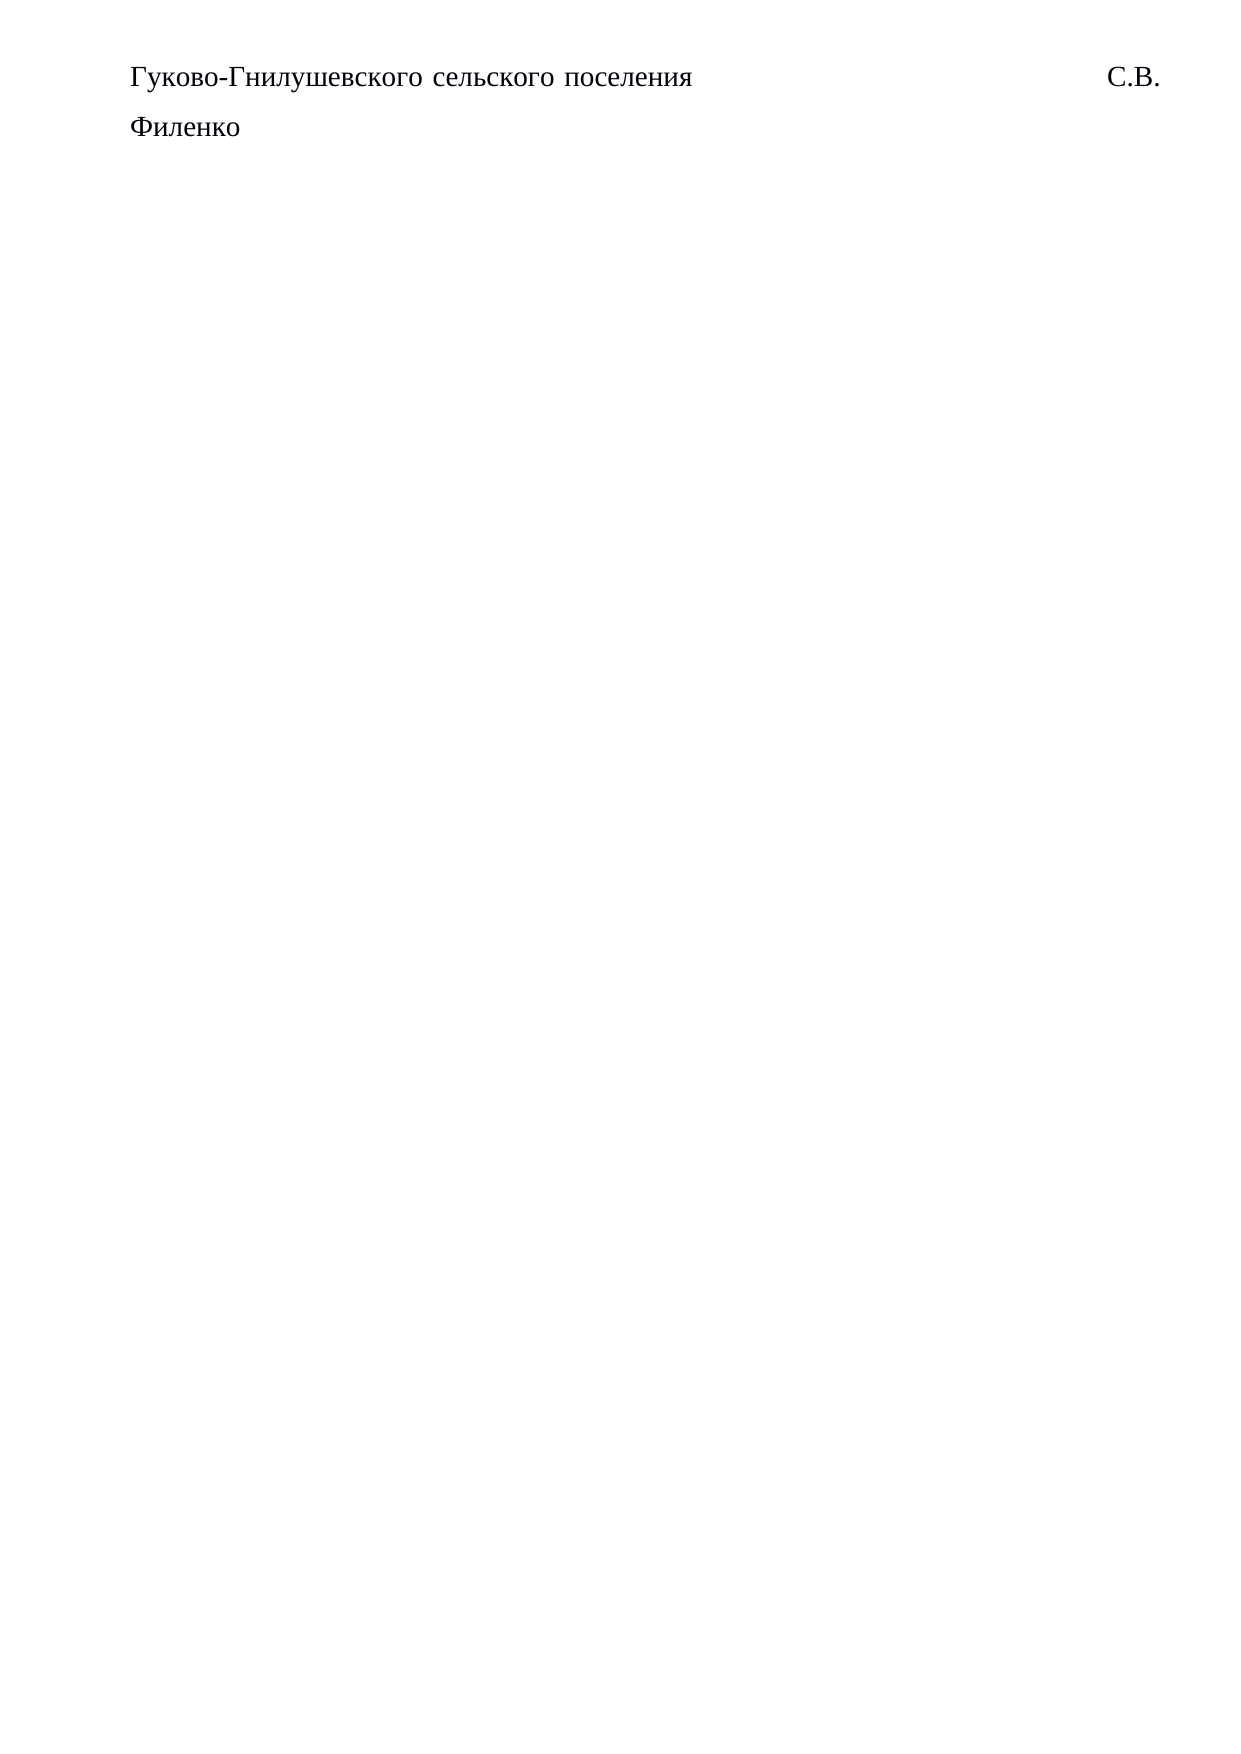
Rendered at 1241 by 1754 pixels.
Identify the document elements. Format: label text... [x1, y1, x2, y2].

text Гуково-Гнилушевского сельского поселения С.В. Филенко [130, 59, 1163, 143]
